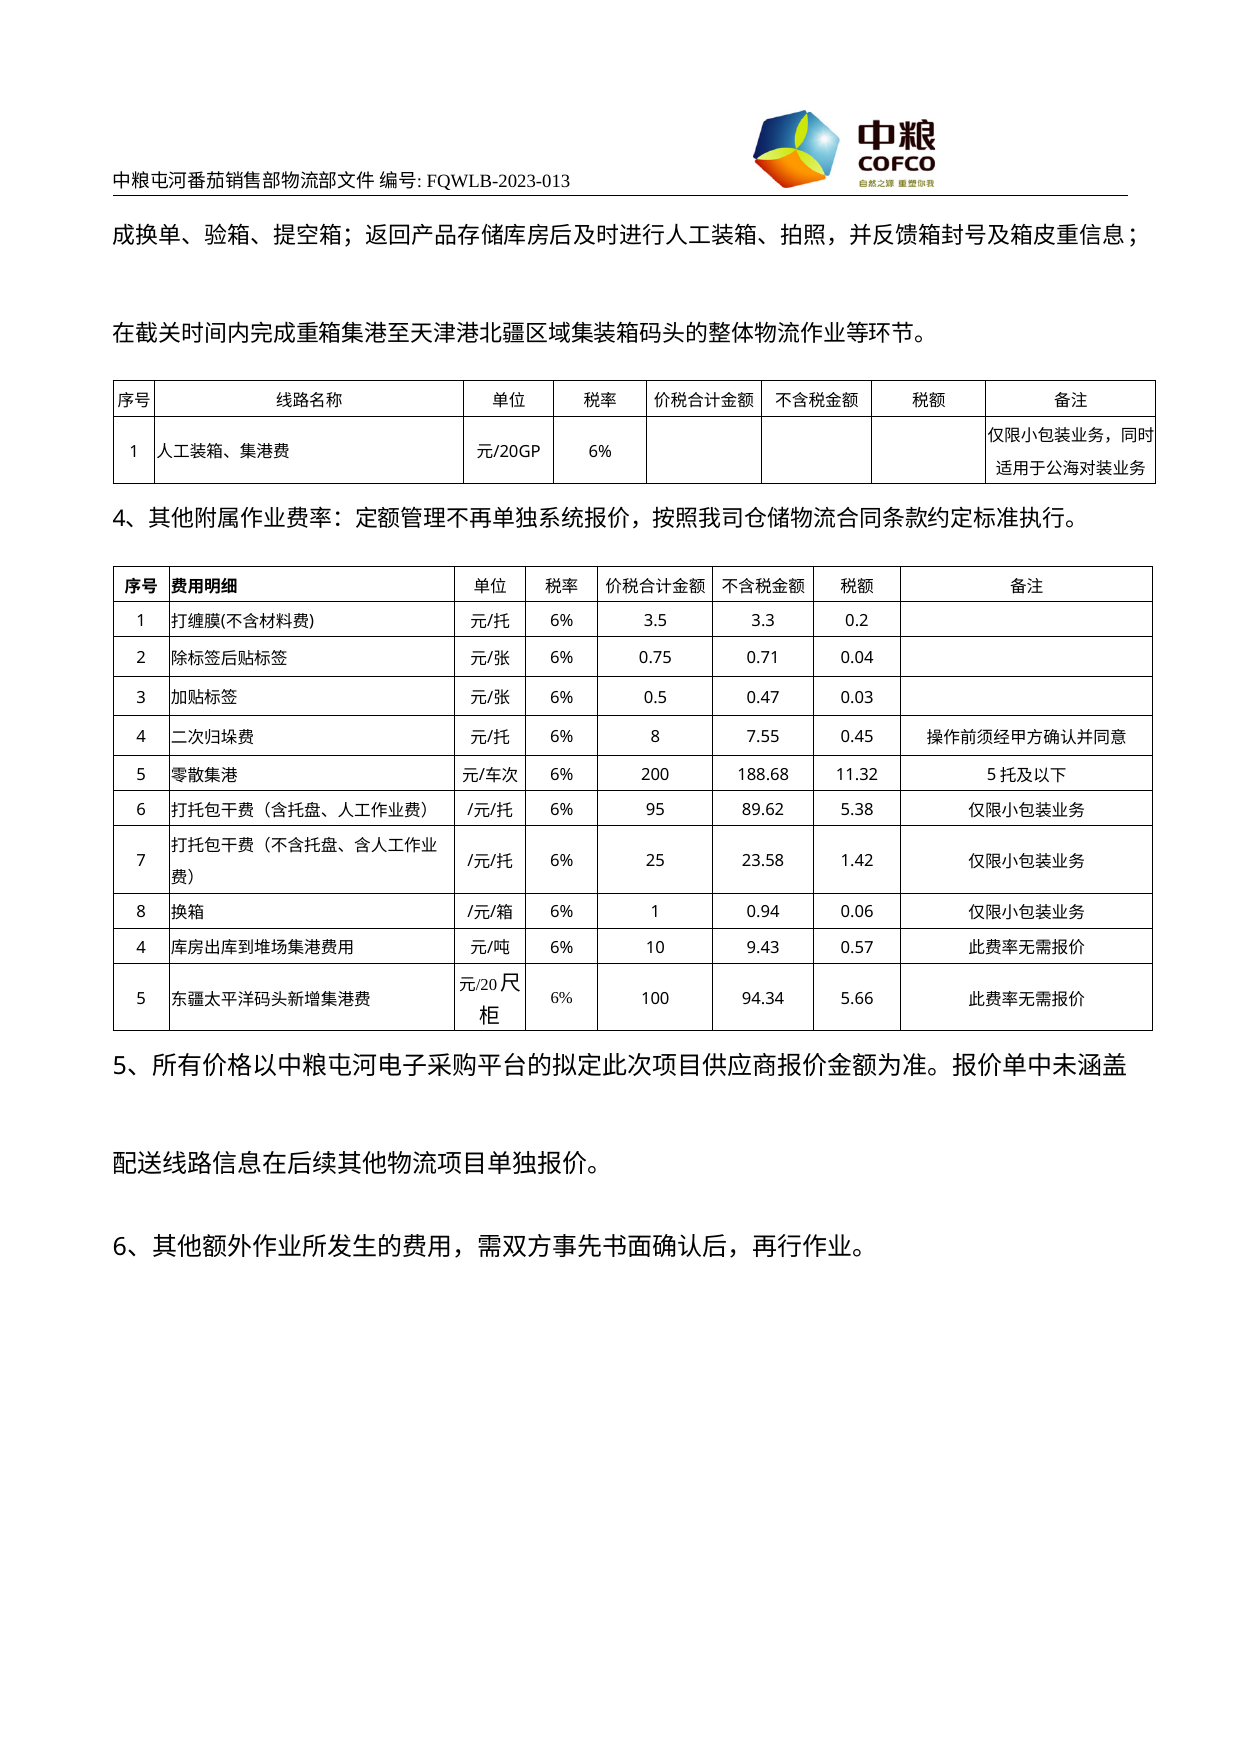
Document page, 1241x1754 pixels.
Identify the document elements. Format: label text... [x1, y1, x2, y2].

table_cell 6% [526, 791, 597, 825]
table_cell 操作前须经甲方确认并同意 [901, 716, 1152, 755]
table_cell 89.62 [713, 791, 813, 825]
table_cell 4 [114, 929, 169, 963]
table_cell [901, 602, 1152, 636]
table_cell 6% [526, 826, 597, 893]
table_cell 库房出库到堆场集港费用 [170, 929, 454, 963]
table_header 单位 [464, 381, 553, 416]
table_cell 打托包干费（含托盘、人工作业费） [170, 791, 454, 825]
table_cell 0.03 [814, 677, 900, 715]
table_cell 元/托 [455, 716, 525, 755]
table_cell 6% [526, 602, 597, 636]
table_cell 元/张 [455, 637, 525, 676]
table_cell 200 [598, 756, 712, 790]
table_cell 1 [598, 894, 712, 928]
table_cell 0.47 [713, 677, 813, 715]
table_cell 二次归垛费 [170, 716, 454, 755]
table_header 价税合计金额 [647, 381, 761, 416]
table_cell [872, 417, 985, 483]
table_cell 仅限小包装业务 [901, 826, 1152, 893]
table_cell 6% [526, 929, 597, 963]
table_header 序号 [114, 567, 169, 601]
table_cell 此费率无需报价 [901, 929, 1152, 963]
table_header 序号 [114, 381, 154, 416]
table_cell /元/托 [455, 826, 525, 893]
table_cell [901, 637, 1152, 676]
table_cell 6% [526, 964, 597, 1030]
table_header 税率 [526, 567, 597, 601]
table_cell 6% [526, 637, 597, 676]
table_cell [901, 677, 1152, 715]
table_cell 打托包干费（不含托盘、含人工作业费） [170, 826, 454, 893]
table_cell 元/吨 [455, 929, 525, 963]
table_cell 仅限小包装业务 [901, 791, 1152, 825]
table_cell 元/张 [455, 677, 525, 715]
table_header 税率 [554, 381, 646, 416]
table_cell 0.2 [814, 602, 900, 636]
table_cell 6% [526, 894, 597, 928]
table_cell 8 [114, 894, 169, 928]
table_cell 0.06 [814, 894, 900, 928]
table_cell 0.71 [713, 637, 813, 676]
table_cell 7 [114, 826, 169, 893]
table_header 税额 [814, 567, 900, 601]
text 5、所有价格以中粮屯河电子采购平台的拟定此次项目供应商报价金额为准。报价单中未涵盖配送线路信息在后续其他物流项目单独报价。 [112, 1031, 1128, 1194]
table_cell 0.94 [713, 894, 813, 928]
table_cell 5.66 [814, 964, 900, 1030]
table_header 税额 [872, 381, 985, 416]
table_cell 元/20尺柜 [455, 964, 525, 1030]
table_cell 东疆太平洋码头新增集港费 [170, 964, 454, 1030]
table_cell 100 [598, 964, 712, 1030]
table_cell 元/车次 [455, 756, 525, 790]
table_cell 11.32 [814, 756, 900, 790]
table_cell 1 [114, 602, 169, 636]
table_cell 换箱 [170, 894, 454, 928]
table_cell 除标签后贴标签 [170, 637, 454, 676]
table_cell /元/箱 [455, 894, 525, 928]
text 4、其他附属作业费率：定额管理不再单独系统报价，按照我司仓储物流合同条款约定标准执行。 [112, 484, 1128, 549]
table_cell 3.3 [713, 602, 813, 636]
table_cell 8 [598, 716, 712, 755]
table_cell 仅限小包装业务，同时适用于公海对装业务 [986, 417, 1155, 483]
table_cell 94.34 [713, 964, 813, 1030]
table_cell 9.43 [713, 929, 813, 963]
table_cell [647, 417, 761, 483]
text 6、其他额外作业所发生的费用，需双方事先书面确认后，再行作业。 [112, 1212, 1128, 1277]
table_cell 0.57 [814, 929, 900, 963]
table_cell 188.68 [713, 756, 813, 790]
table_cell 1 [114, 417, 154, 483]
table_cell 0.5 [598, 677, 712, 715]
table_header 不含税金额 [762, 381, 871, 416]
table_cell 仅限小包装业务 [901, 894, 1152, 928]
table_header 线路名称 [155, 381, 463, 416]
table_cell 95 [598, 791, 712, 825]
table_cell 25 [598, 826, 712, 893]
table_cell 打缠膜(不含材料费) [170, 602, 454, 636]
table_cell 4 [114, 716, 169, 755]
table_cell 元/20GP [464, 417, 553, 483]
table_header 费用明细 [170, 567, 454, 601]
table_cell 5.38 [814, 791, 900, 825]
table_cell 6% [526, 756, 597, 790]
table_header 不含税金额 [713, 567, 813, 601]
table_header 单位 [455, 567, 525, 601]
table_header 备注 [986, 381, 1155, 416]
table_cell 23.58 [713, 826, 813, 893]
table_cell 此费率无需报价 [901, 964, 1152, 1030]
table_cell 人工装箱、集港费 [155, 417, 463, 483]
table_cell 6% [526, 716, 597, 755]
table_header 备注 [901, 567, 1152, 601]
table_cell 0.04 [814, 637, 900, 676]
table_cell 5 [114, 756, 169, 790]
table_header 价税合计金额 [598, 567, 712, 601]
table_cell 5 [114, 964, 169, 1030]
table_cell 2 [114, 637, 169, 676]
table_cell 3.5 [598, 602, 712, 636]
table_cell 0.45 [814, 716, 900, 755]
table_cell 元/托 [455, 602, 525, 636]
table_cell 6 [114, 791, 169, 825]
table_cell /元/托 [455, 791, 525, 825]
table_cell 零散集港 [170, 756, 454, 790]
table_cell 6% [554, 417, 646, 483]
table_cell 7.55 [713, 716, 813, 755]
picture [753, 110, 936, 188]
table_cell 0.75 [598, 637, 712, 676]
table_cell 6% [526, 677, 597, 715]
table_cell 10 [598, 929, 712, 963]
table_cell 3 [114, 677, 169, 715]
table_cell 加贴标签 [170, 677, 454, 715]
table_cell [762, 417, 871, 483]
text 3、人工装箱集港作业环节（外提箱操作模式）：按照出库通知单要求，在既定时间内到指定堆场完成换单、验箱、提空箱；返回产品存储库房后及时进行人工装箱、拍照，并反馈箱封号及箱皮重信息；在截关时间内完成重箱集港至天津港北疆区域集装箱码头的整体物流作业等环节。 [112, 201, 1128, 364]
table_cell 1.42 [814, 826, 900, 893]
table_cell 5托及以下 [901, 756, 1152, 790]
